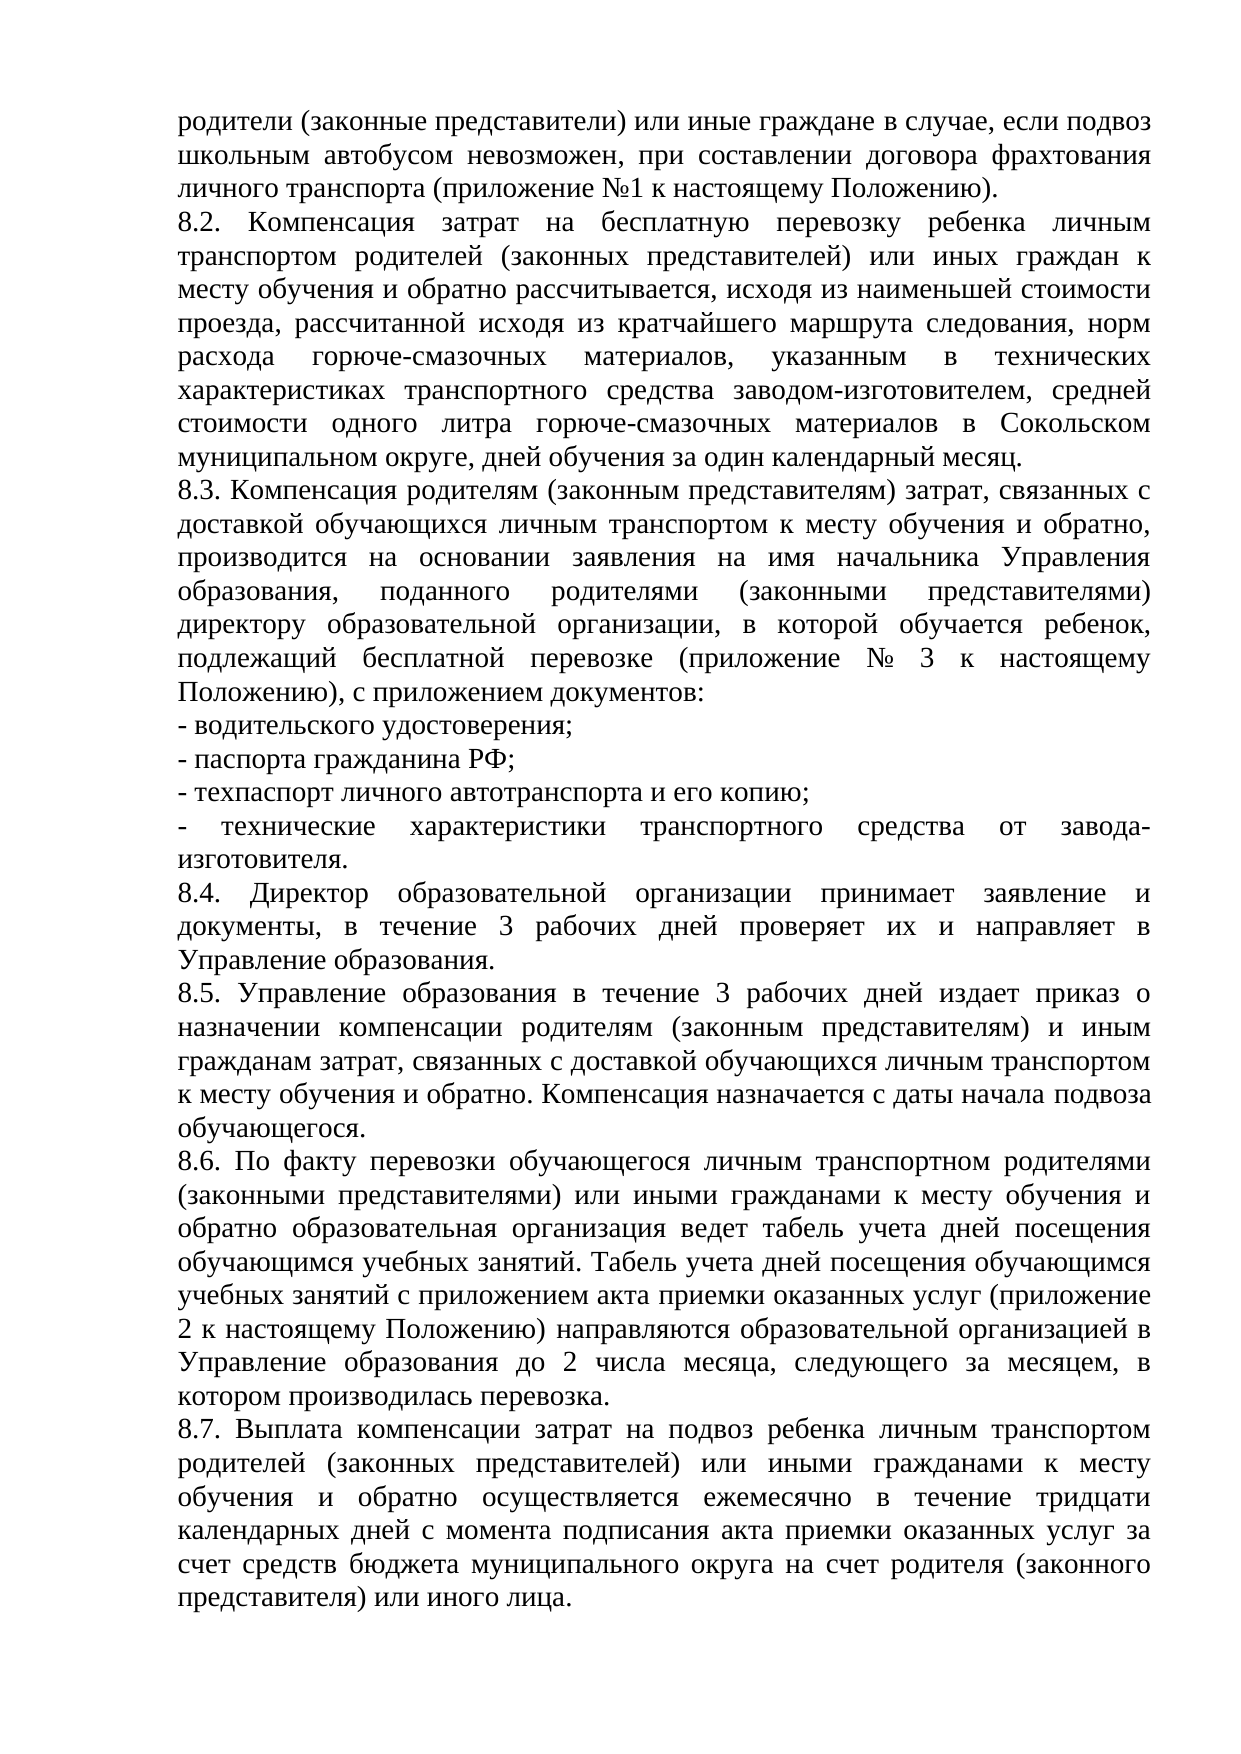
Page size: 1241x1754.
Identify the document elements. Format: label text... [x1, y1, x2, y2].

text 8.4. Директор образовательной организации принимает заявление и документы, в течение 3 рабочих дней проверяет их и направляет в Управление образования. [177, 875, 1152, 976]
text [177, 103, 1152, 204]
text - технические характеристики транспортного средства от завода-изготовителя. [177, 808, 1152, 875]
text 8.5. Управление образования в течение 3 рабочих дней издает приказ о назначении компенсации родителям (законным представителям) и иным гражданам затрат, связанных с доставкой обучающихся личным транспортом к месту обучения и обратно. Компенсация назначается с даты начала подвоза обучающегося. [177, 976, 1152, 1143]
text 8.2. Компенсация затрат на бесплатную перевозку ребенка личным транспортом родителей (законных представителей) или иных граждан к месту обучения и обратно рассчитывается, исходя из наименьшей стоимости проезда, рассчитанной исходя из кратчайшего маршрута следования, норм расхода горюче-смазочных материалов, указанным в технических характеристиках транспортного средства заводом-изготовителем, средней стоимости одного литра горюче-смазочных материалов в Сокольском муниципальном округе, дней обучения за один календарный месяц. [177, 204, 1152, 472]
text - паспорта гражданина РФ; [177, 741, 1152, 774]
text 8.7. Выплата компенсации затрат на подвоз ребенка личным транспортом родителей (законных представителей) или иными гражданами к месту обучения и обратно осуществляется ежемесячно в течение тридцати календарных дней с момента подписания акта приемки оказанных услуг за счет средств бюджета муниципального округа на счет родителя (законного представителя) или иного лица. [177, 1412, 1152, 1613]
text - техпаспорт личного автотранспорта и его копию; [177, 774, 1152, 808]
text 8.6. По факту перевозки обучающегося личным транспортном родителями (законными представителями) или иными гражданами к месту обучения и обратно образовательная организация ведет табель учета дней посещения обучающимся учебных занятий. Табель учета дней посещения обучающимся учебных занятий с приложением акта приемки оказанных услуг (приложение 2 к настоящему Положению) направляются образовательной организацией в Управление образования до 2 числа месяца, следующего за месяцем, в котором производилась перевозка. [177, 1143, 1152, 1412]
text - водительского удостоверения; [177, 707, 1152, 741]
text 8.3. Компенсация родителям (законным представителям) затрат, связанных с доставкой обучающихся личным транспортом к месту обучения и обратно, производится на основании заявления на имя начальника Управления образования, поданного родителями (законными представителями) директору образовательной организации, в которой обучается ребенок, подлежащий бесплатной перевозке (приложение № 3 к настоящему Положению), с приложением документов: [177, 472, 1152, 707]
